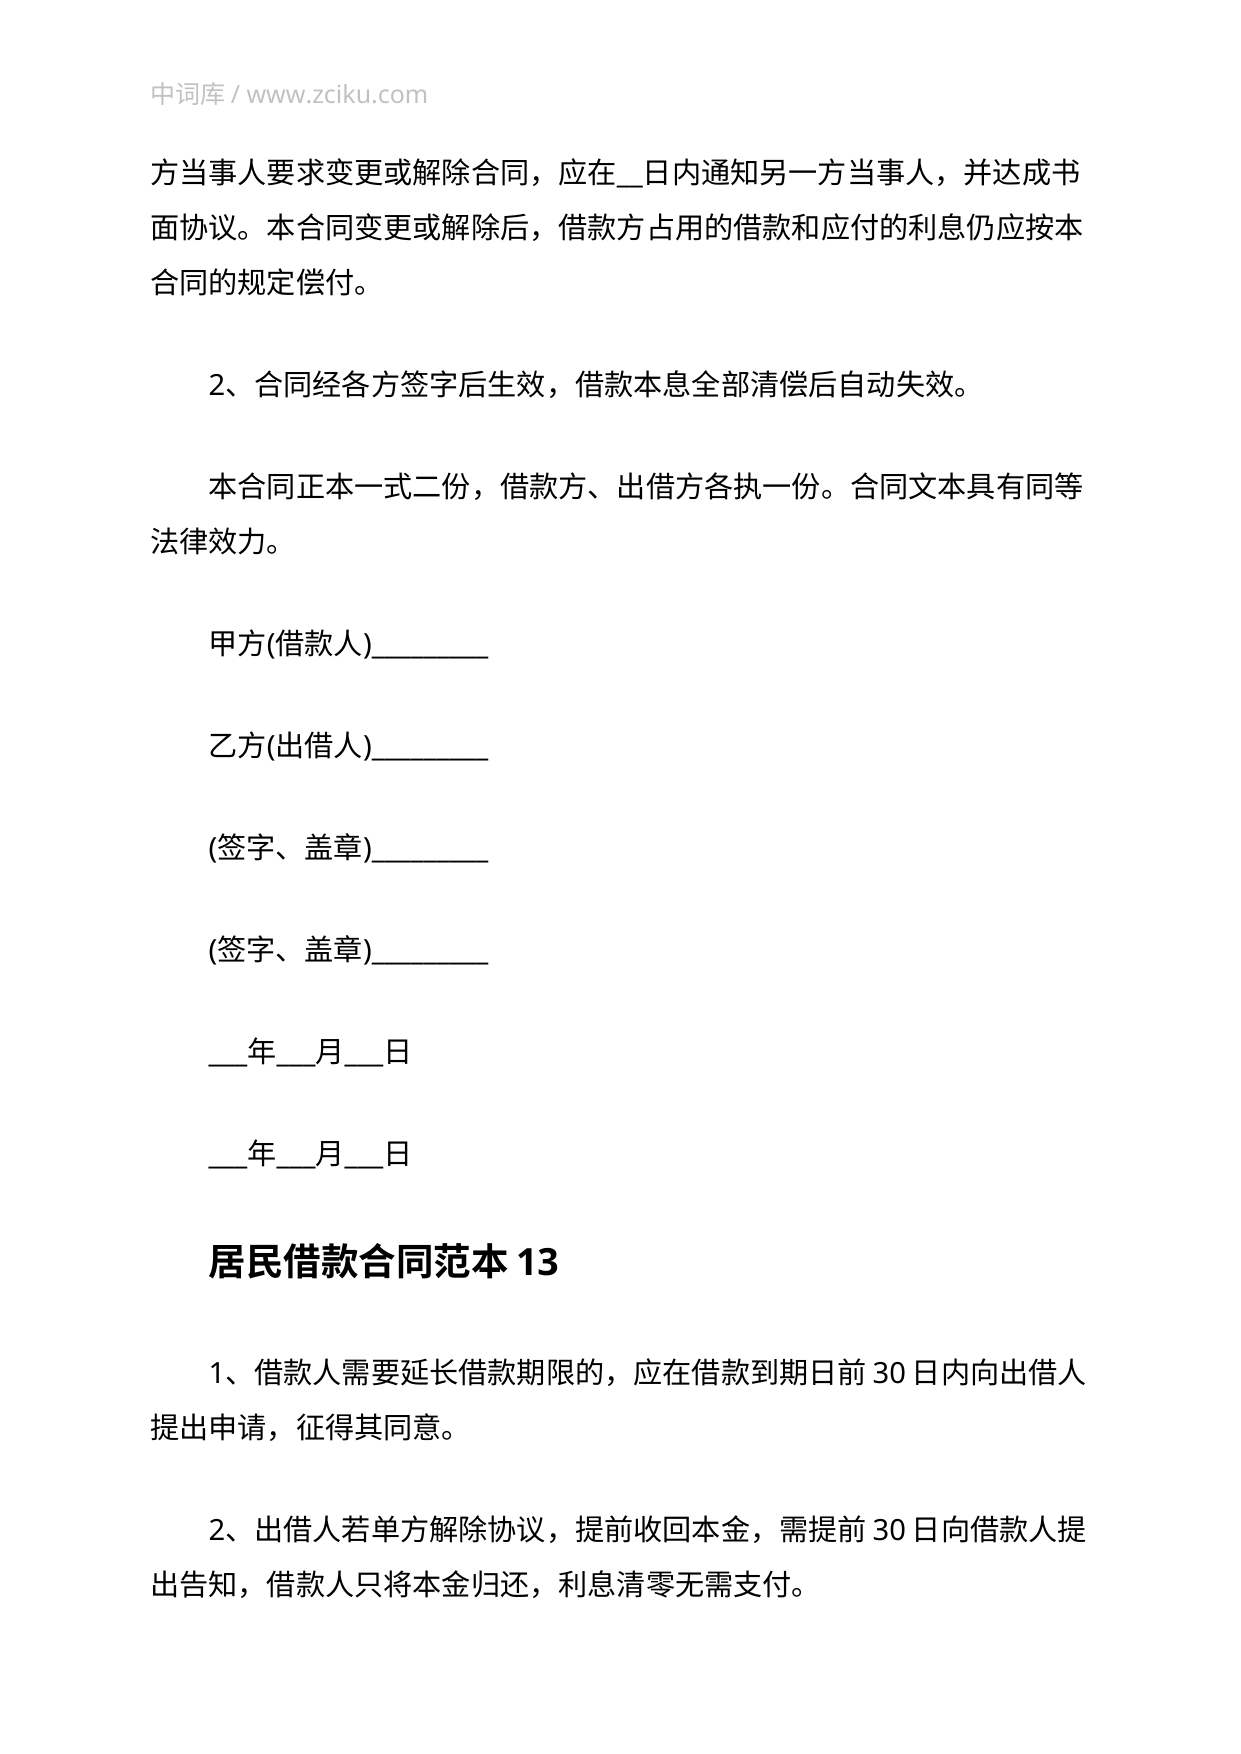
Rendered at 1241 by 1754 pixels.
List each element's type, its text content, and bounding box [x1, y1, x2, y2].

text 本合同正本一式二份，借款方、出借方各执一份。合同文本具有同等法律效力。 [150, 464, 1090, 561]
text (签字、盖章)_________ [150, 824, 1090, 867]
text 居民借款合同范本13 [150, 1232, 1090, 1287]
text ___年___月___日 [150, 1130, 1090, 1173]
text 2、出借人若单方解除协议，提前收回本金，需提前30日向借款人提出告知，借款人只将本金归还，利息清零无需支付。 [150, 1507, 1090, 1604]
text 甲方(借款人)_________ [150, 620, 1090, 663]
text 2、合同经各方签字后生效，借款本息全部清偿后自动失效。 [150, 362, 1090, 404]
text 1、借款人需要延长借款期限的，应在借款到期日前30日内向出借人提出申请，征得其同意。 [150, 1350, 1090, 1447]
text (签字、盖章)_________ [150, 926, 1090, 969]
text 乙方(出借人)_________ [150, 722, 1090, 765]
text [150, 150, 1090, 302]
text ___年___月___日 [150, 1028, 1090, 1071]
